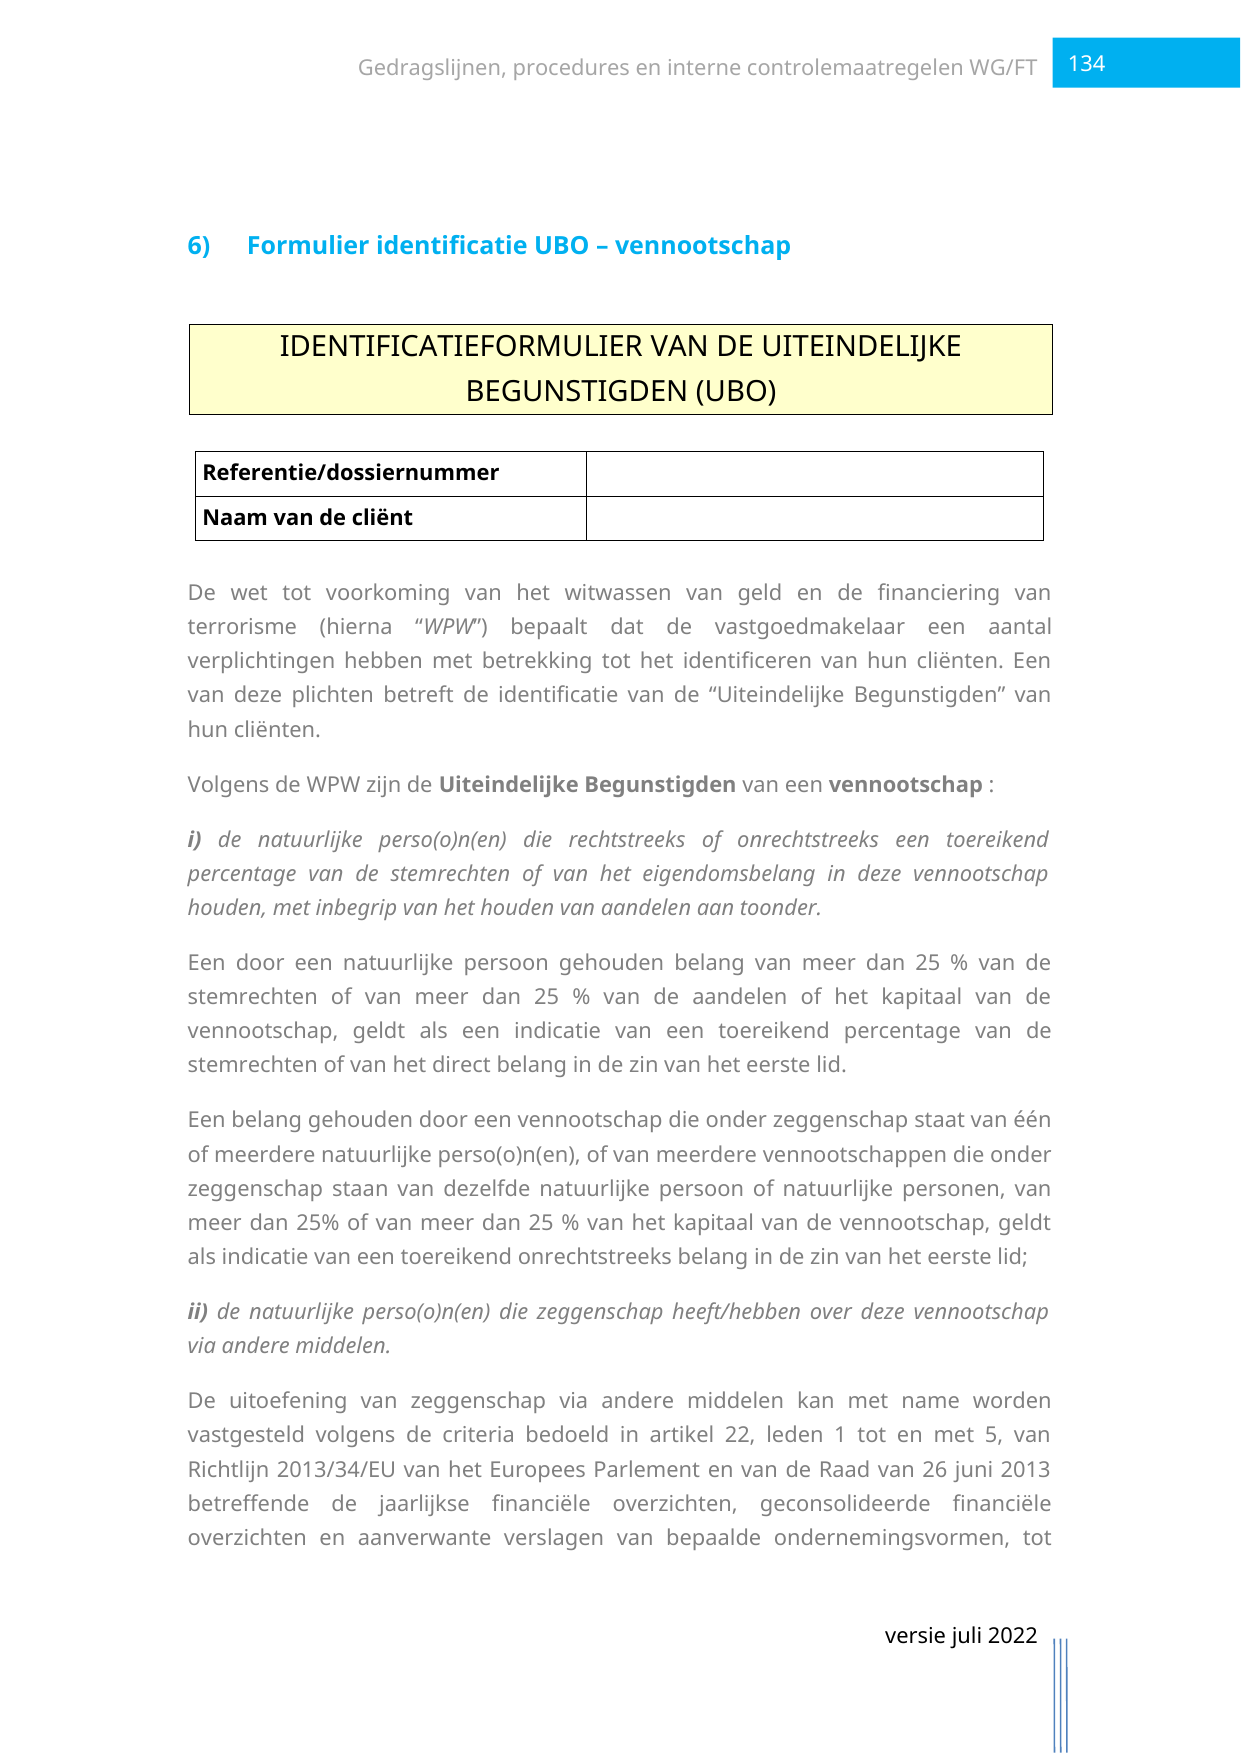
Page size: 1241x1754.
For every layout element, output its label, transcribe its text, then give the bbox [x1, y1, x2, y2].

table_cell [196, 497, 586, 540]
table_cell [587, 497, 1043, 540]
subtitle Formulier identificatie UBO – vennootschap [187, 227, 1053, 261]
text De wet tot voorkoming van het witwassen van geld en de financiering van terrorisme (hierna “WPW”) bepaalt dat de vastgoedmakelaar een aantal verplichtingen hebben met betrekking tot het identificeren van hun cliënten. Een van deze plichten betreft de identificatie van de “Uiteindelijke Begunstigden” van hun cliënten. [187, 577, 1053, 743]
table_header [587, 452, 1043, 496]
text Volgens de WPW zijn de Uiteindelijke Begunstigden van een vennootschap : [187, 769, 1053, 798]
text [187, 1385, 1053, 1552]
text Een belang gehouden door een vennootschap die onder zeggenschap staat van één of meerdere natuurlijke perso(o)n(en), of van meerdere vennootschappen die onder zeggenschap staan van dezelfde natuurlijke persoon of natuurlijke personen, van meer dan 25% of van meer dan 25 % van het kapitaal van de vennootschap, geldt als indicatie van een toereikend onrechtstreeks belang in de zin van het eerste lid; [187, 1104, 1053, 1271]
text ii) de natuurlijke perso(o)n(en) die zeggenschap heeft/hebben over deze vennootschap via andere middelen. [187, 1296, 1053, 1360]
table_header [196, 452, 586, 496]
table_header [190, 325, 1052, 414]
text i) de natuurlijke perso(o)n(en) die rechtstreeks of onrechtstreeks een toereikend percentage van de stemrechten of van het eigendomsbelang in deze vennootschap houden, met inbegrip van het houden van aandelen aan toonder. [187, 824, 1053, 922]
text Een door een natuurlijke persoon gehouden belang van meer dan 25 % van de stemrechten of van meer dan 25 % van de aandelen of het kapitaal van de vennootschap, geldt als een indicatie van een toereikend percentage van de stemrechten of van het direct belang in de zin van het eerste lid. [187, 947, 1053, 1079]
